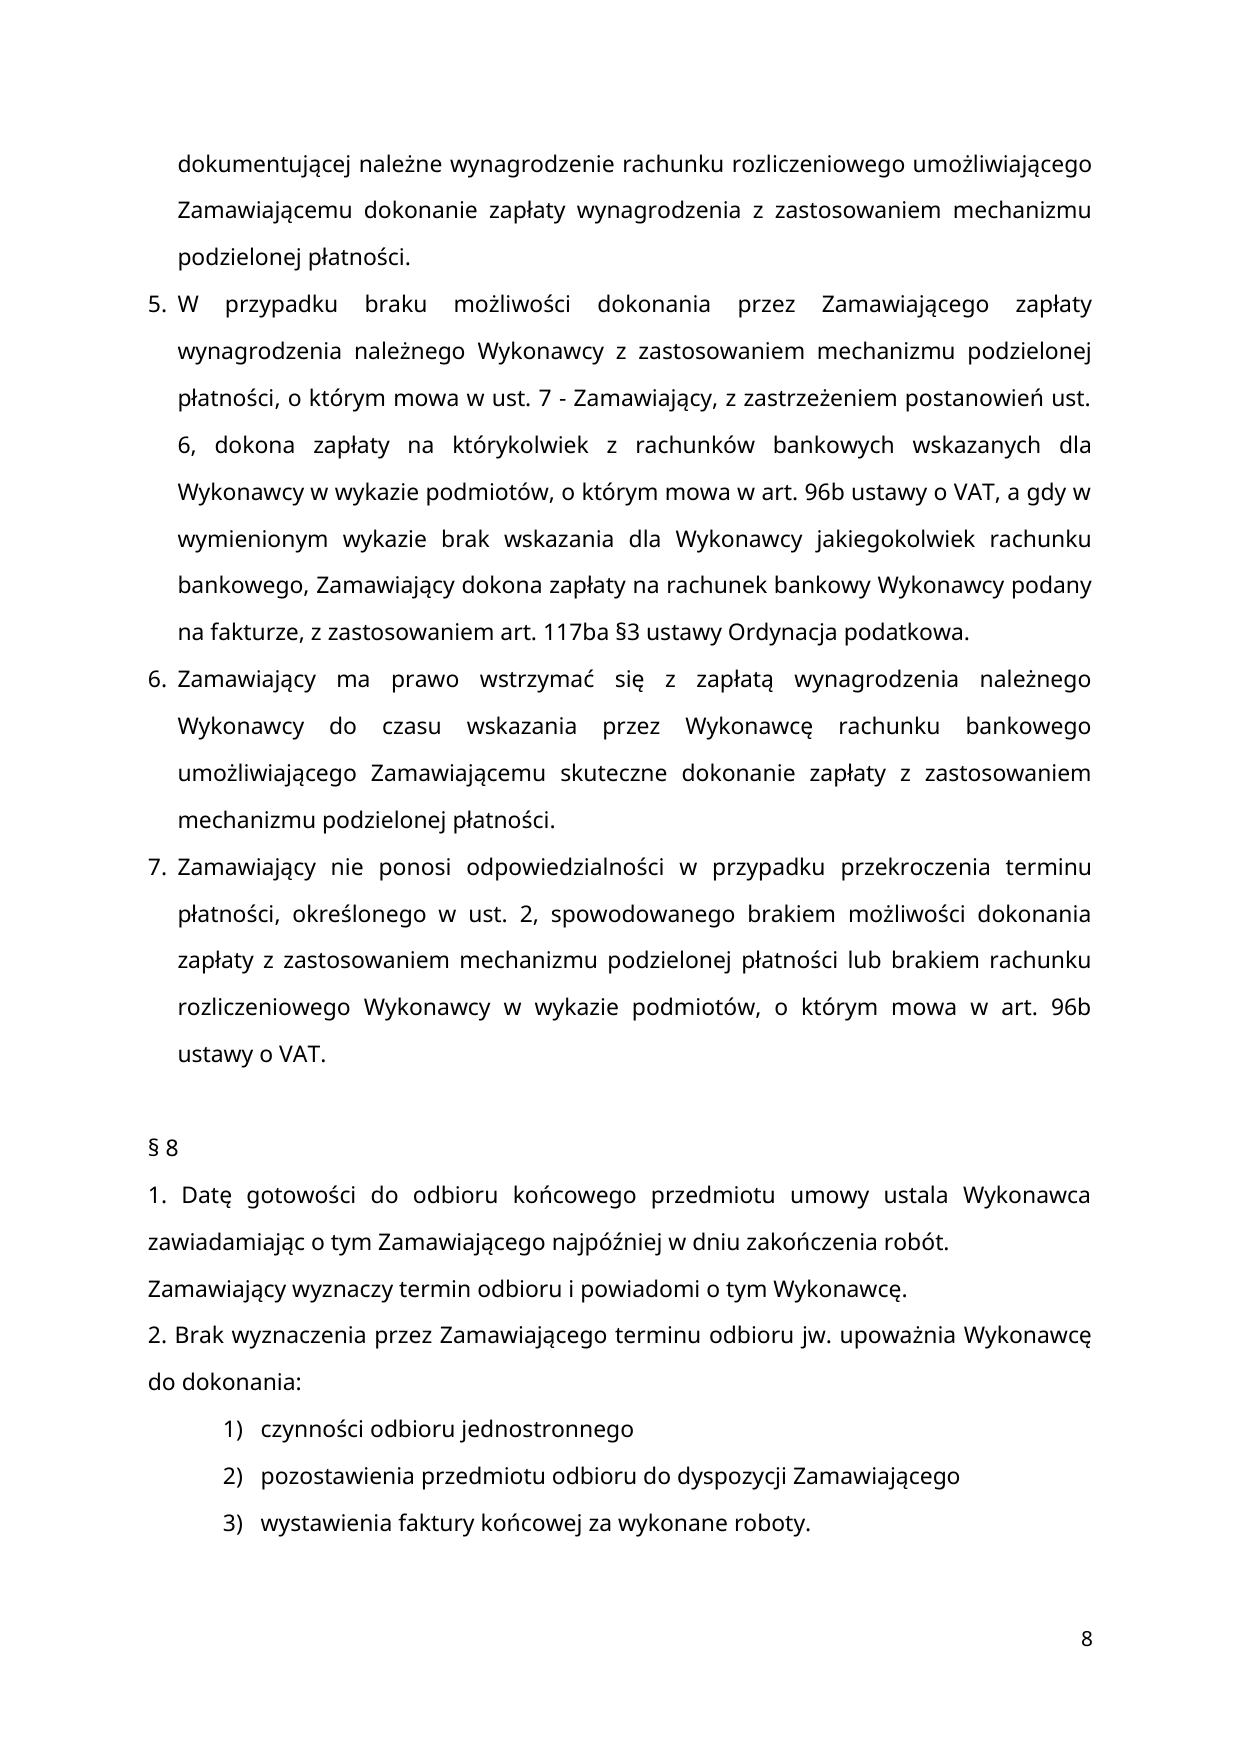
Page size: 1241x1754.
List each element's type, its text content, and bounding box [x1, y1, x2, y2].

subtitle 1. Datę gotowości do odbioru końcowego przedmiotu umowy ustala Wykonawca zawiadamiając o tym Zamawiającego najpóźniej w dniu zakończenia robót. [148, 1179, 1093, 1257]
list Zamawiający ma prawo wstrzymać się z zapłatą wynagrodzenia należnego Wykonawcy do czasu wskazania przez Wykonawcę rachunku bankowego umożliwiającego Zamawiającemu skuteczne dokonanie zapłaty z zastosowaniem mechanizmu podzielonej płatności. [148, 663, 1093, 835]
subtitle 1) czynności odbioru jednostronnego [223, 1413, 1093, 1444]
list Zamawiający nie ponosi odpowiedzialności w przypadku przekroczenia terminu płatności, określonego w ust. 2, spowodowanego brakiem możliwości dokonania zapłaty z zastosowaniem mechanizmu podzielonej płatności lub brakiem rachunku rozliczeniowego Wykonawcy w wykazie podmiotów, o którym mowa w art. 96b ustawy o VAT. [148, 851, 1093, 1069]
subtitle 2) pozostawienia przedmiotu odbioru do dyspozycji Zamawiającego [223, 1460, 1093, 1491]
subtitle Zamawiający wyznaczy termin odbioru i powiadomi o tym Wykonawcę. [148, 1273, 1093, 1304]
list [148, 148, 1093, 273]
subtitle 3) wystawienia faktury końcowej za wykonane roboty. [223, 1507, 1093, 1538]
subtitle 2. Brak wyznaczenia przez Zamawiającego terminu odbioru jw. upoważnia Wykonawcę do dokonania: [148, 1319, 1093, 1398]
subtitle § 8 [148, 1132, 1093, 1163]
list W przypadku braku możliwości dokonania przez Zamawiającego zapłaty wynagrodzenia należnego Wykonawcy z zastosowaniem mechanizmu podzielonej płatności, o którym mowa w ust. 7 - Zamawiający, z zastrzeżeniem postanowień ust. 6, dokona zapłaty na którykolwiek z rachunków bankowych wskazanych dla Wykonawcy w wykazie podmiotów, o którym mowa w art. 96b ustawy o VAT, a gdy w wymienionym wykazie brak wskazania dla Wykonawcy jakiegokolwiek rachunku bankowego, Zamawiający dokona zapłaty na rachunek bankowy Wykonawcy podany na fakturze, z zastosowaniem art. 117ba §3 ustawy Ordynacja podatkowa. [148, 288, 1093, 648]
